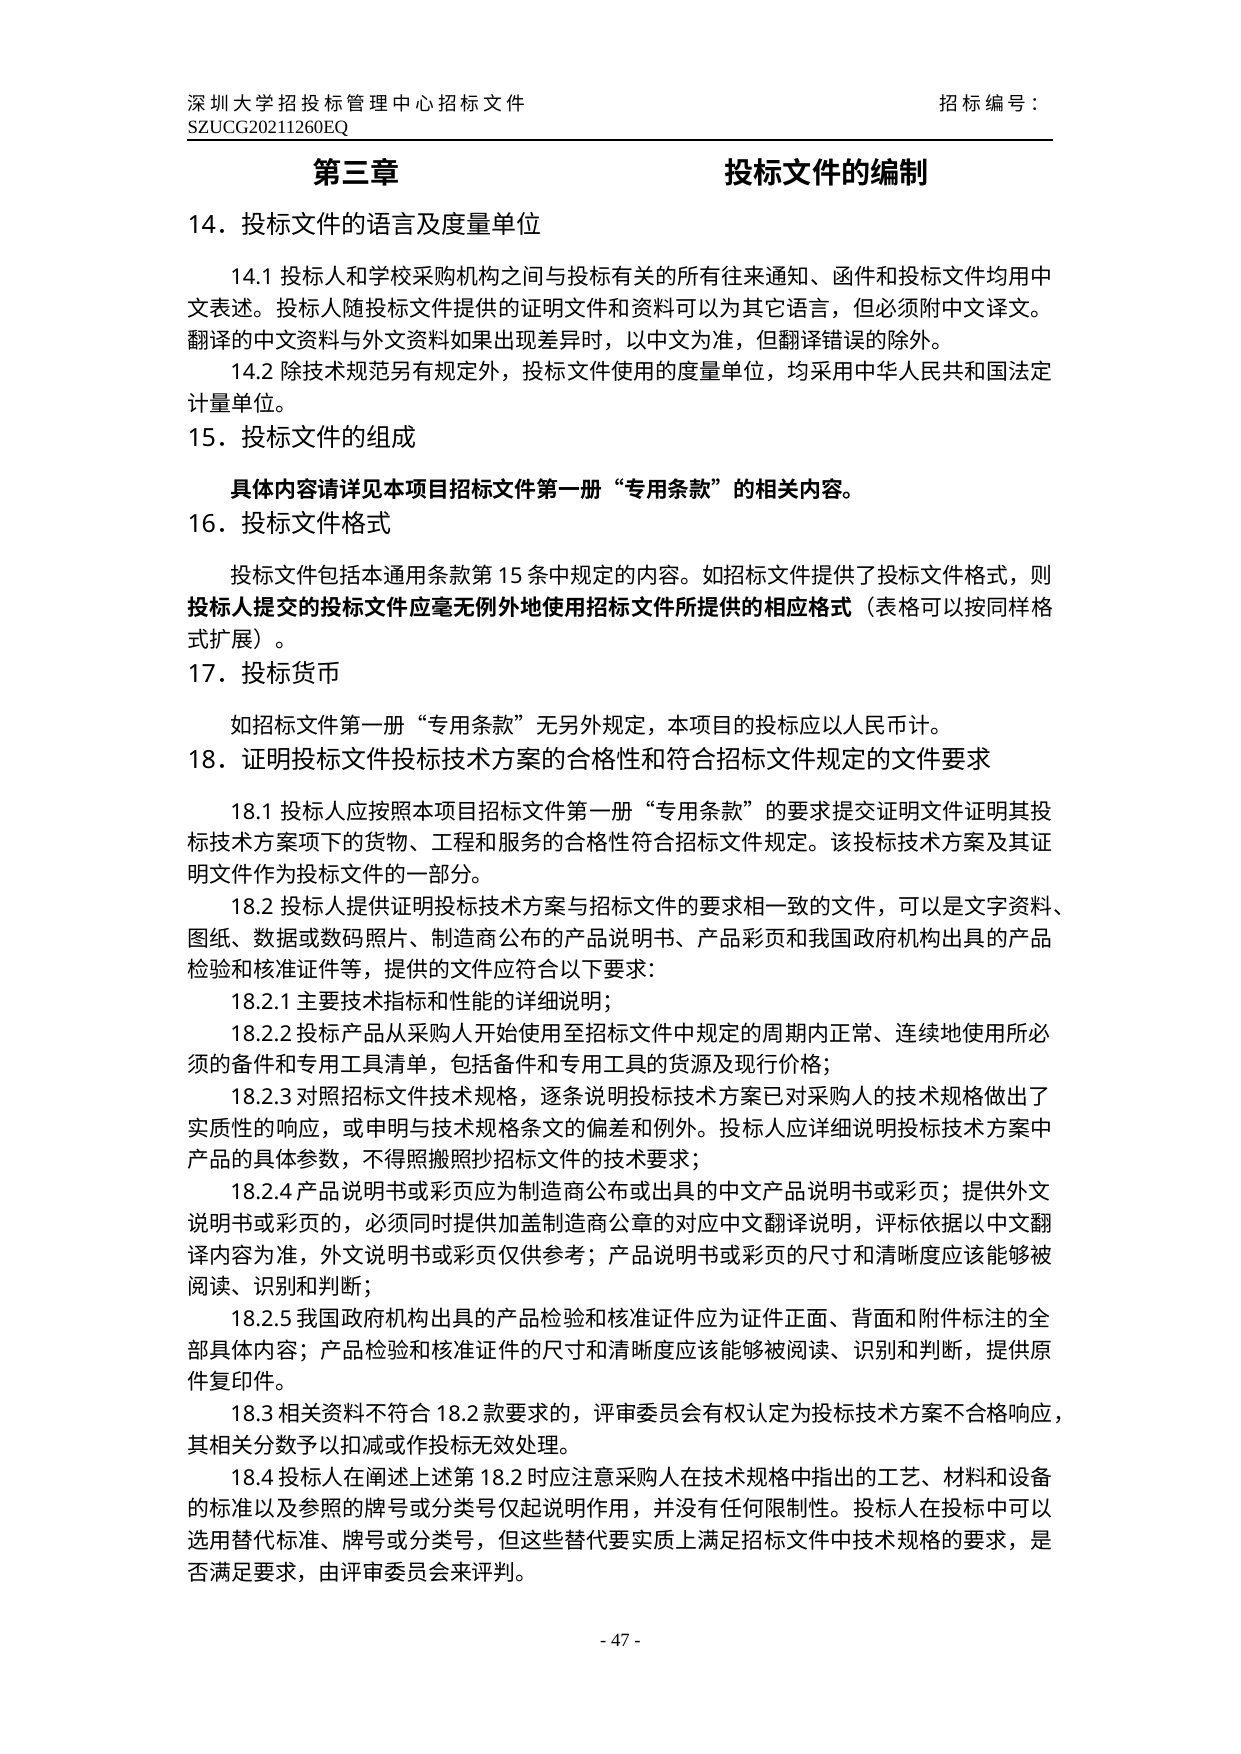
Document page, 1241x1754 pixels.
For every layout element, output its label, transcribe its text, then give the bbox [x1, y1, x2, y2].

text 如招标文件第一册“专用条款”无另外规定，本项目的投标应以人民币计。 [187, 708, 1053, 739]
text 18.2.2投标产品从采购人开始使用至招标文件中规定的周期内正常、连续地使用所必须的备件和专用工具清单，包括备件和专用工具的货源及现行价格； [187, 1016, 1053, 1079]
text 18.2 投标人提供证明投标技术方案与招标文件的要求相一致的文件，可以是文字资料、图纸、数据或数码照片、制造商公布的产品说明书、产品彩页和我国政府机构出具的产品检验和核准证件等，提供的文件应符合以下要求： [187, 889, 1053, 984]
text 具体内容请详见本项目招标文件第一册“专用条款”的相关内容。 [187, 472, 1053, 504]
text 18.1 投标人应按照本项目招标文件第一册“专用条款”的要求提交证明文件证明其投标技术方案项下的货物、工程和服务的合格性符合招标文件规定。该投标技术方案及其证明文件作为投标文件的一部分。 [187, 794, 1053, 889]
text 18.2.1主要技术指标和性能的详细说明； [187, 984, 1053, 1016]
text 18．证明投标文件投标技术方案的合格性和符合招标文件规定的文件要求 [187, 739, 1053, 776]
text 15．投标文件的组成 [187, 418, 1053, 454]
text 18.3相关资料不符合18.2款要求的，评审委员会有权认定为投标技术方案不合格响应，其相关分数予以扣减或作投标无效处理。 [187, 1396, 1053, 1459]
text 17．投标货币 [187, 653, 1053, 689]
text 14．投标文件的语言及度量单位 [187, 205, 1053, 241]
text 18.4投标人在阐述上述第18.2时应注意采购人在技术规格中指出的工艺、材料和设备的标准以及参照的牌号或分类号仅起说明作用，并没有任何限制性。投标人在投标中可以选用替代标准、牌号或分类号，但这些替代要实质上满足招标文件中技术规格的要求，是否满足要求，由评审委员会来评判。 [187, 1459, 1053, 1586]
text 投标文件包括本通用条款第15条中规定的内容。如招标文件提供了投标文件格式，则投标人提交的投标文件应毫无例外地使用招标文件所提供的相应格式（表格可以按同样格式扩展）。 [187, 558, 1053, 653]
text 14.2 除技术规范另有规定外，投标文件使用的度量单位，均采用中华人民共和国法定计量单位。 [187, 354, 1053, 418]
text 14.1 投标人和学校采购机构之间与投标有关的所有往来通知、函件和投标文件均用中文表述。投标人随投标文件提供的证明文件和资料可以为其它语言，但必须附中文译文。翻译的中文资料与外文资料如果出现差异时，以中文为准，但翻译错误的除外。 [187, 259, 1053, 354]
text 16．投标文件格式 [187, 504, 1053, 540]
text 18.2.3对照招标文件技术规格，逐条说明投标技术方案已对采购人的技术规格做出了实质性的响应，或申明与技术规格条文的偏差和例外。投标人应详细说明投标技术方案中产品的具体参数，不得照搬照抄招标文件的技术要求； [187, 1079, 1053, 1174]
list 投标文件的编制 [187, 150, 1053, 192]
text 18.2.5我国政府机构出具的产品检验和核准证件应为证件正面、背面和附件标注的全部具体内容；产品检验和核准证件的尺寸和清晰度应该能够被阅读、识别和判断，提供原件复印件。 [187, 1301, 1053, 1396]
text 18.2.4产品说明书或彩页应为制造商公布或出具的中文产品说明书或彩页；提供外文说明书或彩页的，必须同时提供加盖制造商公章的对应中文翻译说明，评标依据以中文翻译内容为准，外文说明书或彩页仅供参考；产品说明书或彩页的尺寸和清晰度应该能够被阅读、识别和判断； [187, 1174, 1053, 1301]
